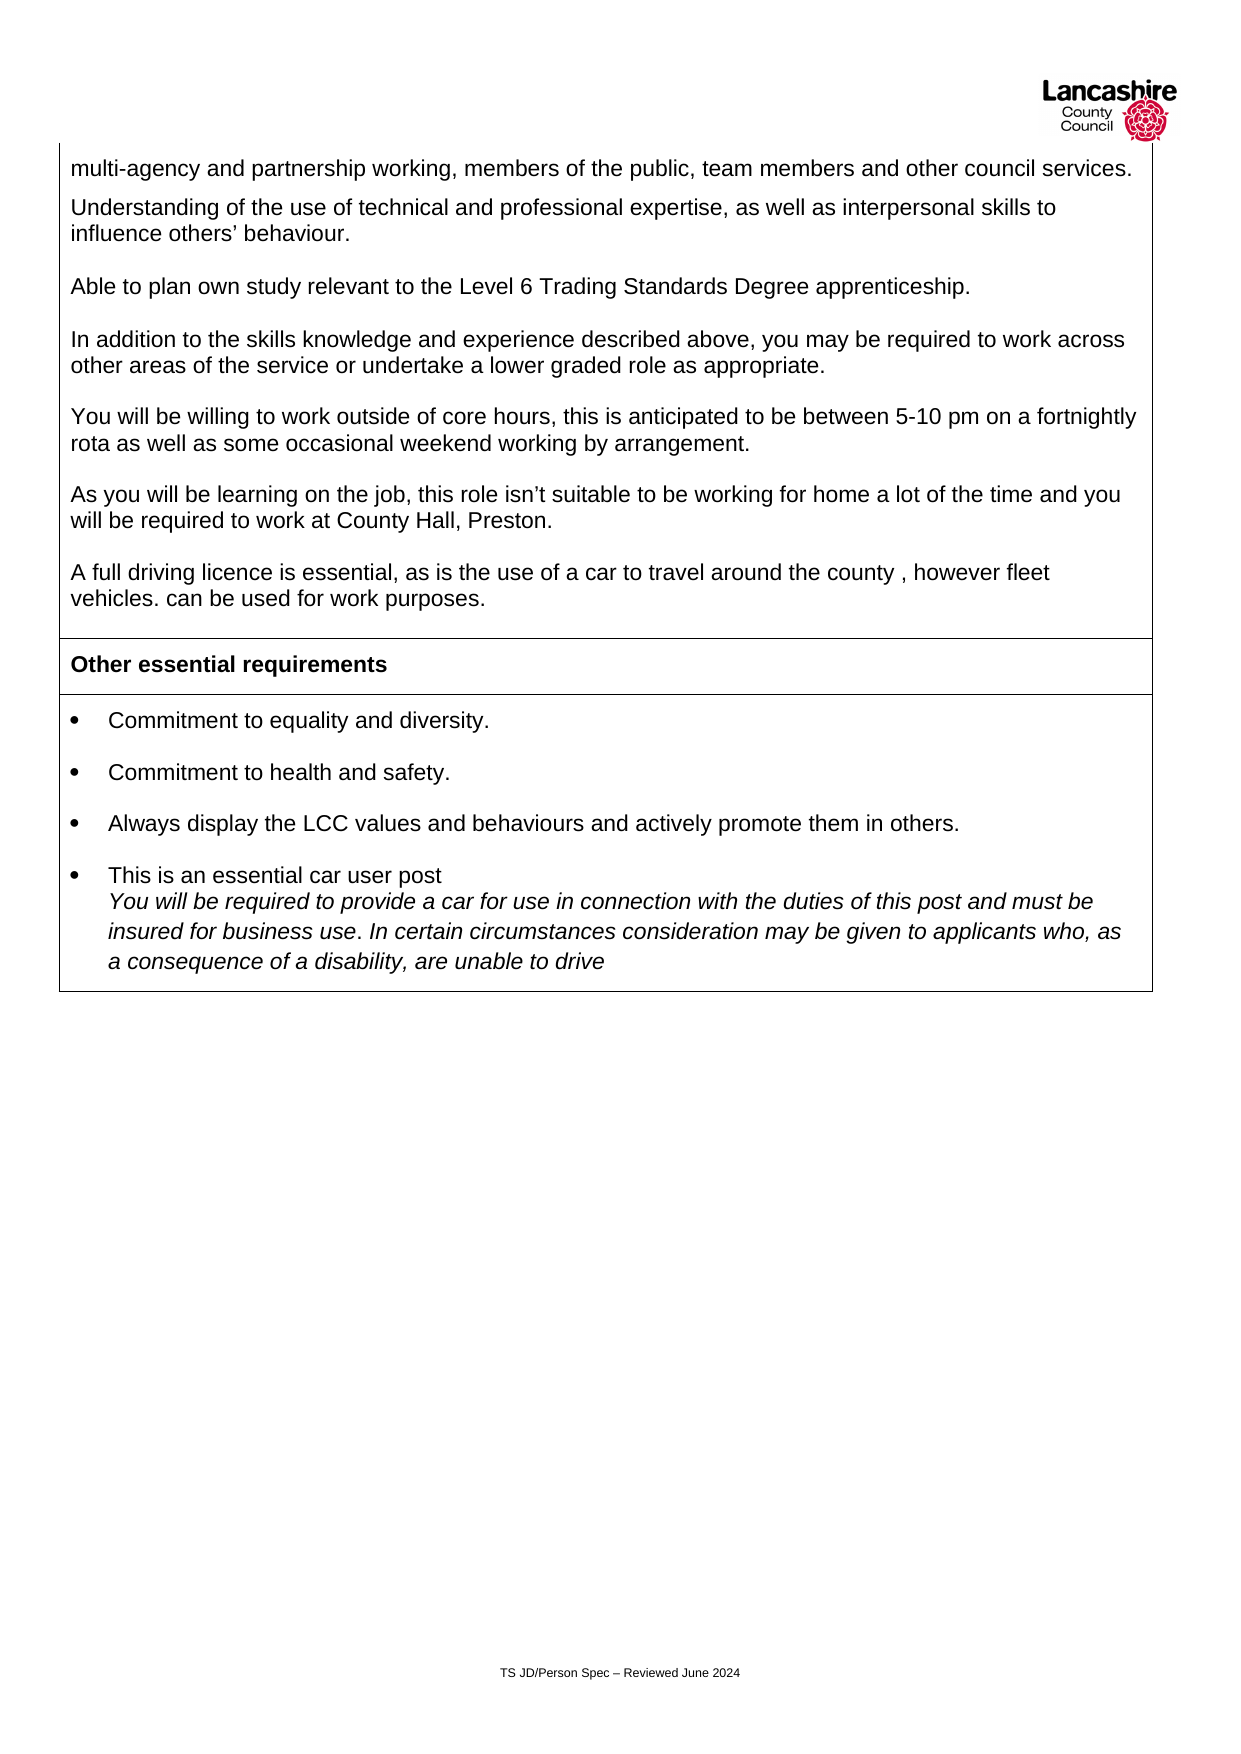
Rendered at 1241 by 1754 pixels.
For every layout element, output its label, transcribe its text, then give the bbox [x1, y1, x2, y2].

table_cell This is an essential car user post You will be required to provide a car for use in connection with the duties of this post and must be insured for business use. In certain circumstances consideration may be given to applicants who, as a consequence of a disability, are unable to drive [60, 849, 1152, 991]
picture [1037, 73, 1182, 143]
table_cell Always display the LCC values and behaviours and actively promote them in others. [60, 798, 1152, 849]
table_cell Other essential requirements [60, 639, 1152, 694]
table_cell Commitment to health and safety. [60, 746, 1152, 798]
table_cell Commitment to equality and diversity. [60, 695, 1152, 746]
table_cell Understanding of the use of technical and professional expertise, as well as interpersonal skills to influence others’ behaviour. Able to plan own study relevant to the Level 6 Trading Standards Degree apprenticeship. [60, 194, 1152, 299]
table_cell In addition to the skills knowledge and experience described above, you may be required to work across other areas of the service or undertake a lower graded role as appropriate. You will be willing to work outside of core hours, this is anticipated to be between 5-10 pm on a fortnightly rota as well as some occasional weekend working by arrangement. As you will be learning on the job, this role isn’t suitable to be working for home a lot of the time and you will be required to work at County Hall, Preston. A full driving licence is essential, as is the use of a car to travel around the county , however fleet vehicles. can be used for work purposes. [60, 299, 1152, 638]
